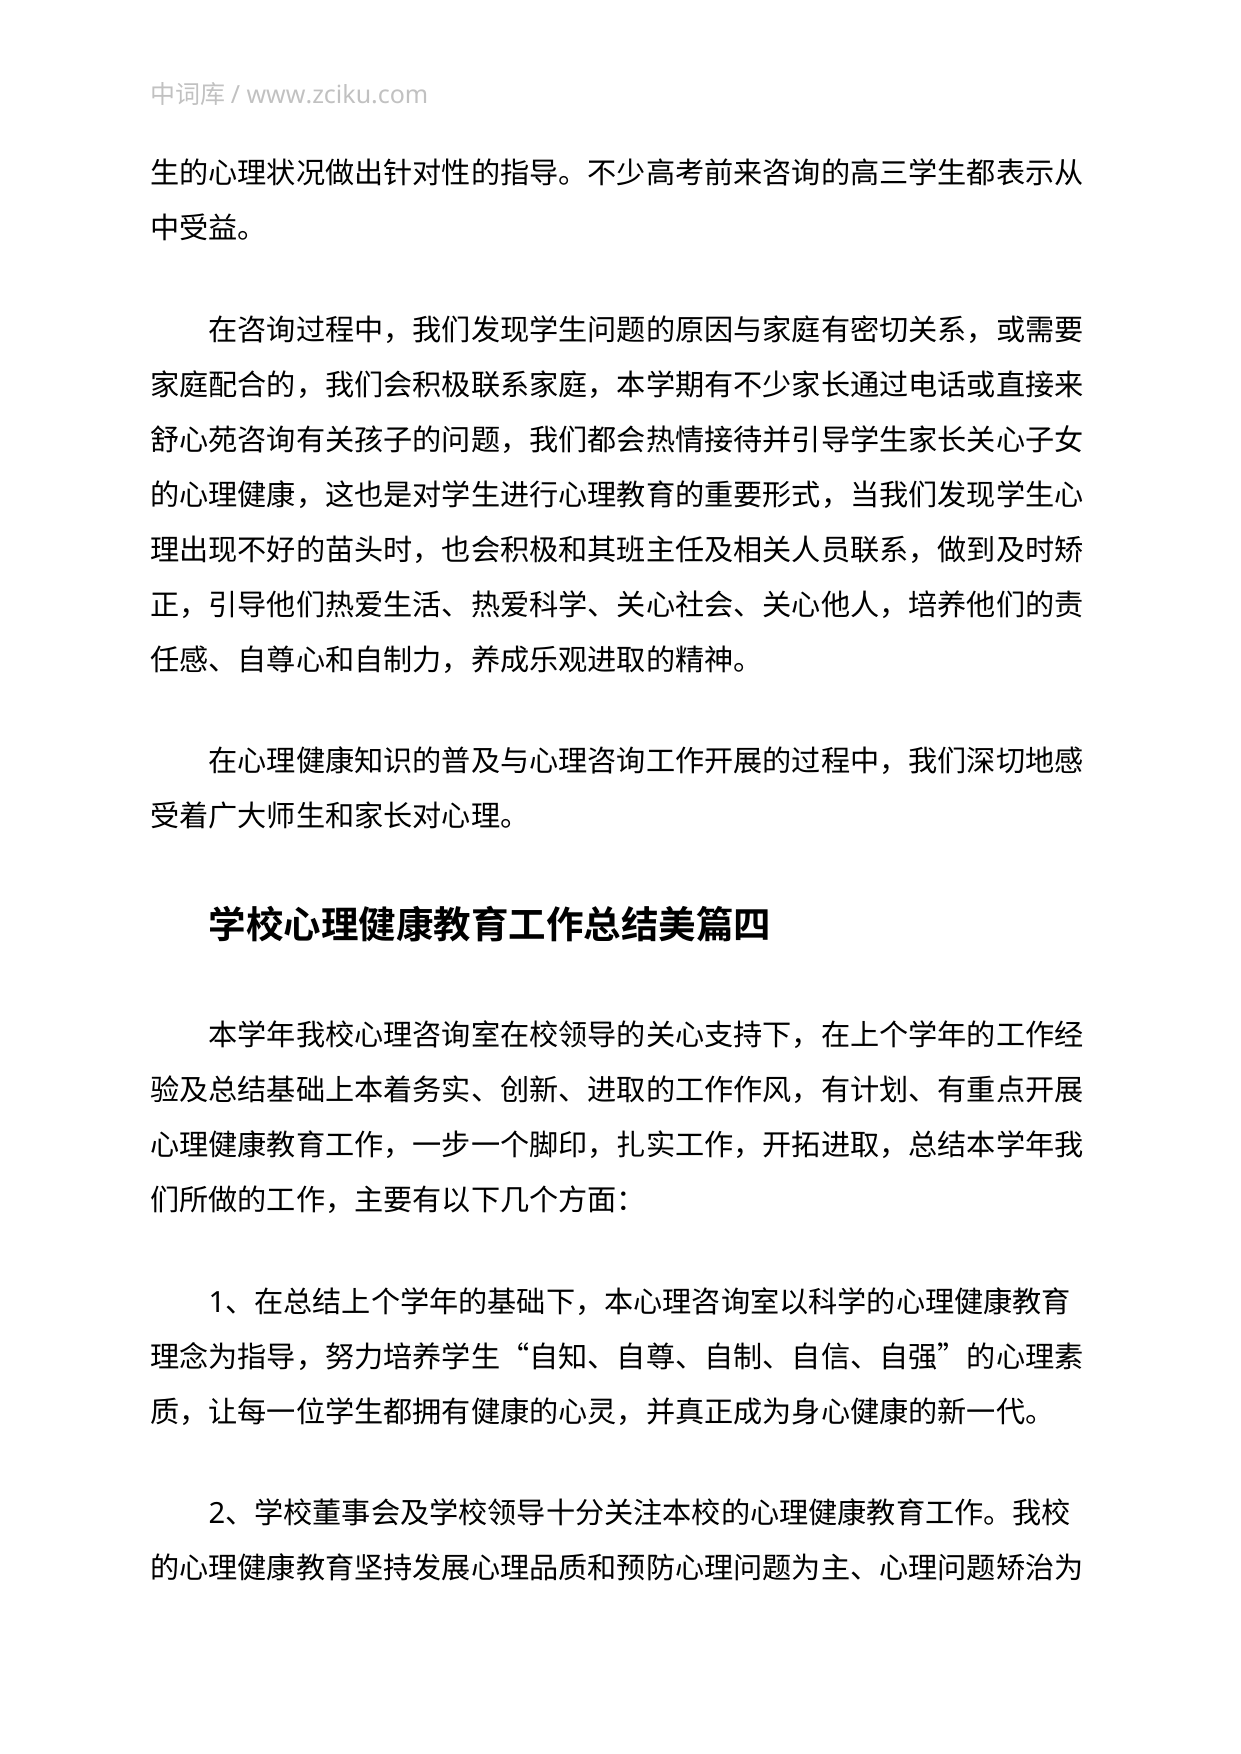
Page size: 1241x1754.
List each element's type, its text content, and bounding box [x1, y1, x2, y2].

text 在咨询过程中，我们发现学生问题的原因与家庭有密切关系，或需要家庭配合的，我们会积极联系家庭，本学期有不少家长通过电话或直接来舒心苑咨询有关孩子的问题，我们都会热情接待并引导学生家长关心子女的心理健康，这也是对学生进行心理教育的重要形式，当我们发现学生心理出现不好的苗头时，也会积极和其班主任及相关人员联系，做到及时矫正，引导他们热爱生活、热爱科学、关心社会、关心他人，培养他们的责任感、自尊心和自制力，养成乐观进取的精神。 [150, 307, 1090, 678]
text 在心理健康知识的普及与心理咨询工作开展的过程中，我们深切地感受着广大师生和家长对心理。 [150, 738, 1090, 835]
text 1、在总结上个学年的基础下，本心理咨询室以科学的心理健康教育理念为指导，努力培养学生“自知、自尊、自制、自信、自强”的心理素质，让每一位学生都拥有健康的心灵，并真正成为身心健康的新一代。 [150, 1278, 1090, 1431]
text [150, 150, 1090, 247]
text 学校心理健康教育工作总结美篇四 [150, 894, 1090, 949]
text 本学年我校心理咨询室在校领导的关心支持下，在上个学年的工作经验及总结基础上本着务实、创新、进取的工作作风，有计划、有重点开展心理健康教育工作，一步一个脚印，扎实工作，开拓进取，总结本学年我们所做的工作，主要有以下几个方面： [150, 1012, 1090, 1219]
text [150, 1490, 1090, 1587]
